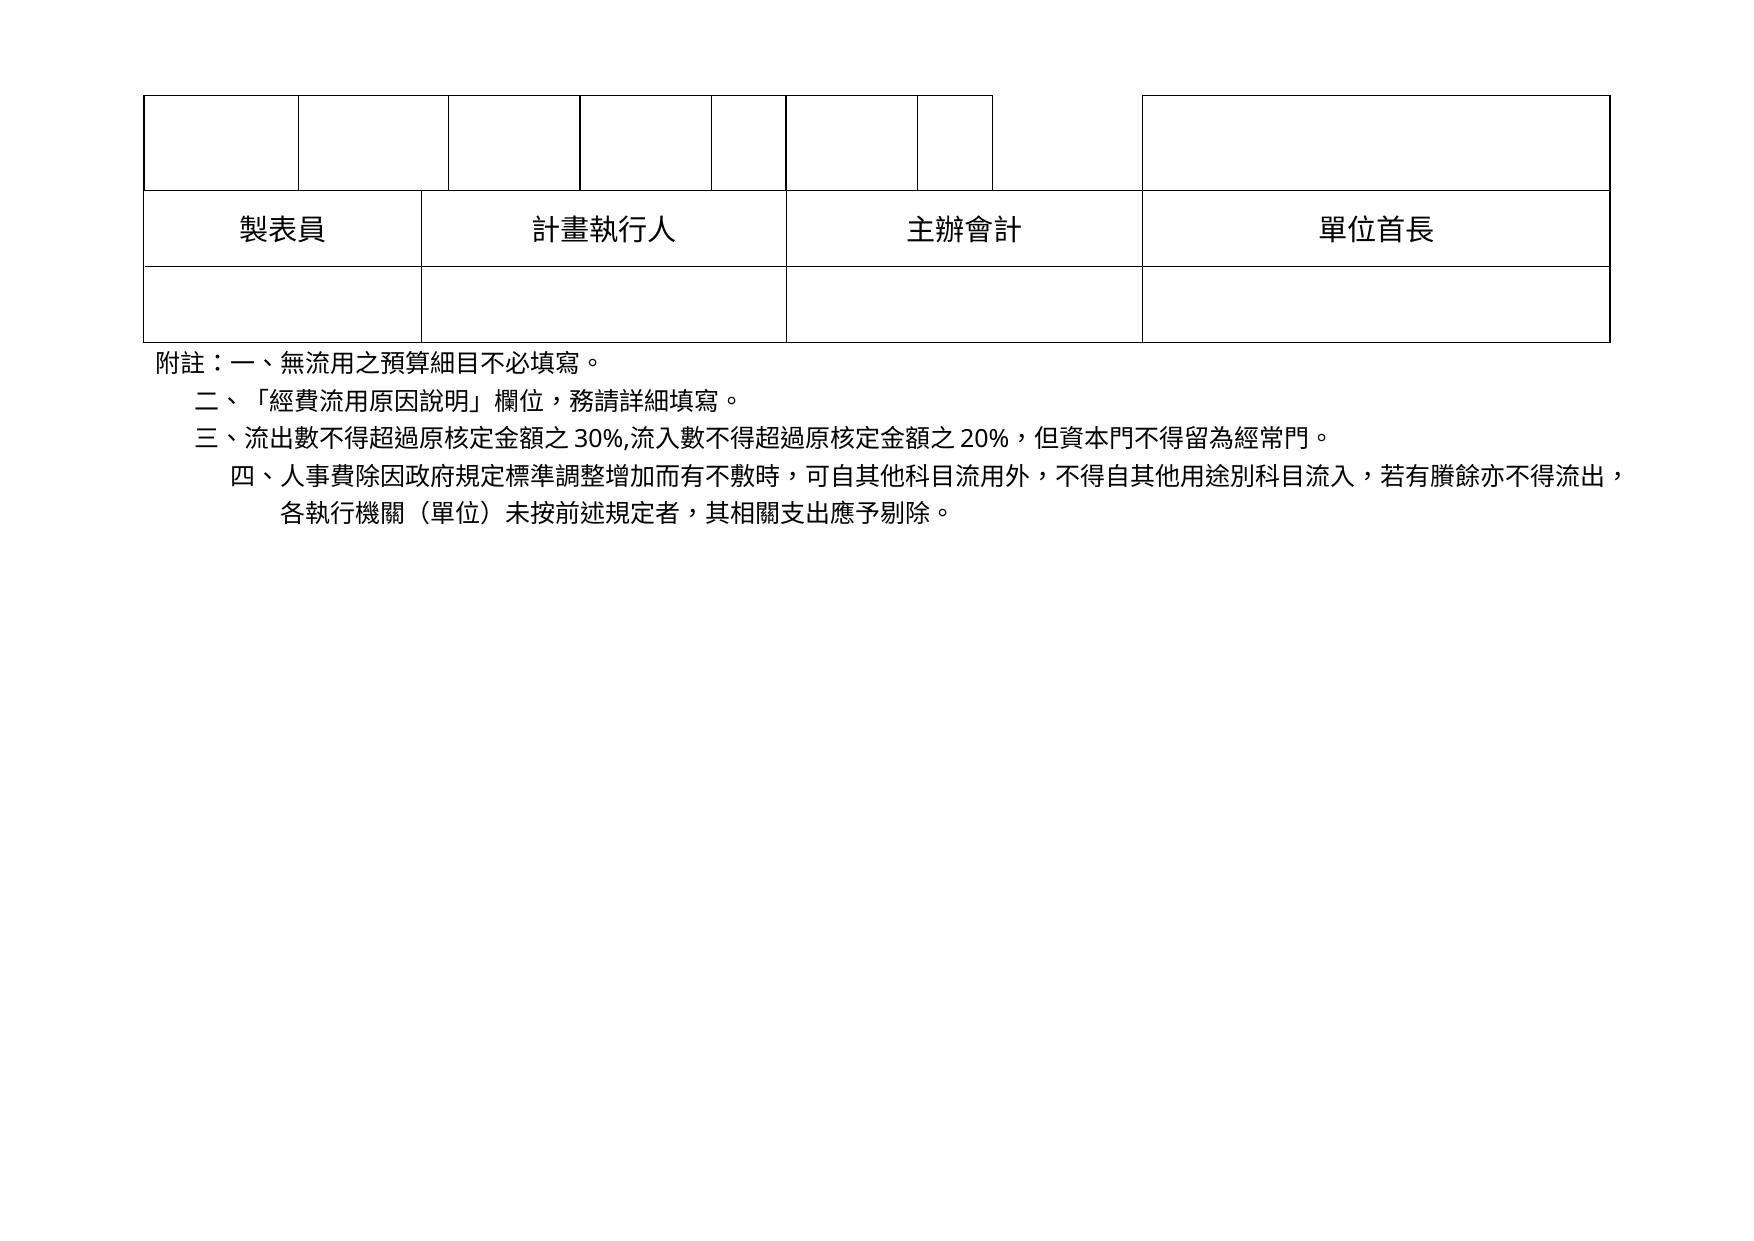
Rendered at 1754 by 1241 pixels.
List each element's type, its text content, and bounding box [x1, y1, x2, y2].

table_cell 計畫執行人 [422, 191, 786, 266]
text 附註：一、無流用之預算細目不必填寫。 [130, 343, 1624, 381]
text 三、流出數不得超過原核定金額之30%,流入數不得超過原核定金額之20%，但資本門不得留為經常門。 [130, 418, 1624, 456]
table_cell 單位首長 [1143, 191, 1609, 266]
table_cell [1143, 96, 1609, 189]
table_cell [1143, 267, 1609, 342]
table_cell [712, 96, 785, 189]
table_cell [787, 267, 1142, 342]
text 四、人事費除因政府規定標準調整增加而有不敷時，可自其他科目流用外，不得自其他用途別科目流入，若有賸餘亦不得流出，各執行機關（單位）未按前述規定者，其相關支出應予剔除。 [230, 456, 1624, 531]
table_cell [145, 96, 298, 189]
table_cell [422, 267, 786, 342]
table_cell [144, 266, 421, 342]
text 二、「經費流用原因說明」欄位，務請詳細填寫。 [130, 381, 1624, 418]
table_cell [449, 96, 579, 189]
table_cell 主辦會計 [787, 191, 1142, 266]
table_cell [918, 96, 992, 189]
table_cell [299, 96, 448, 189]
table_cell [993, 95, 1142, 189]
table_cell 製表員 [144, 191, 421, 266]
table_cell [581, 96, 711, 189]
table_cell [787, 96, 917, 189]
